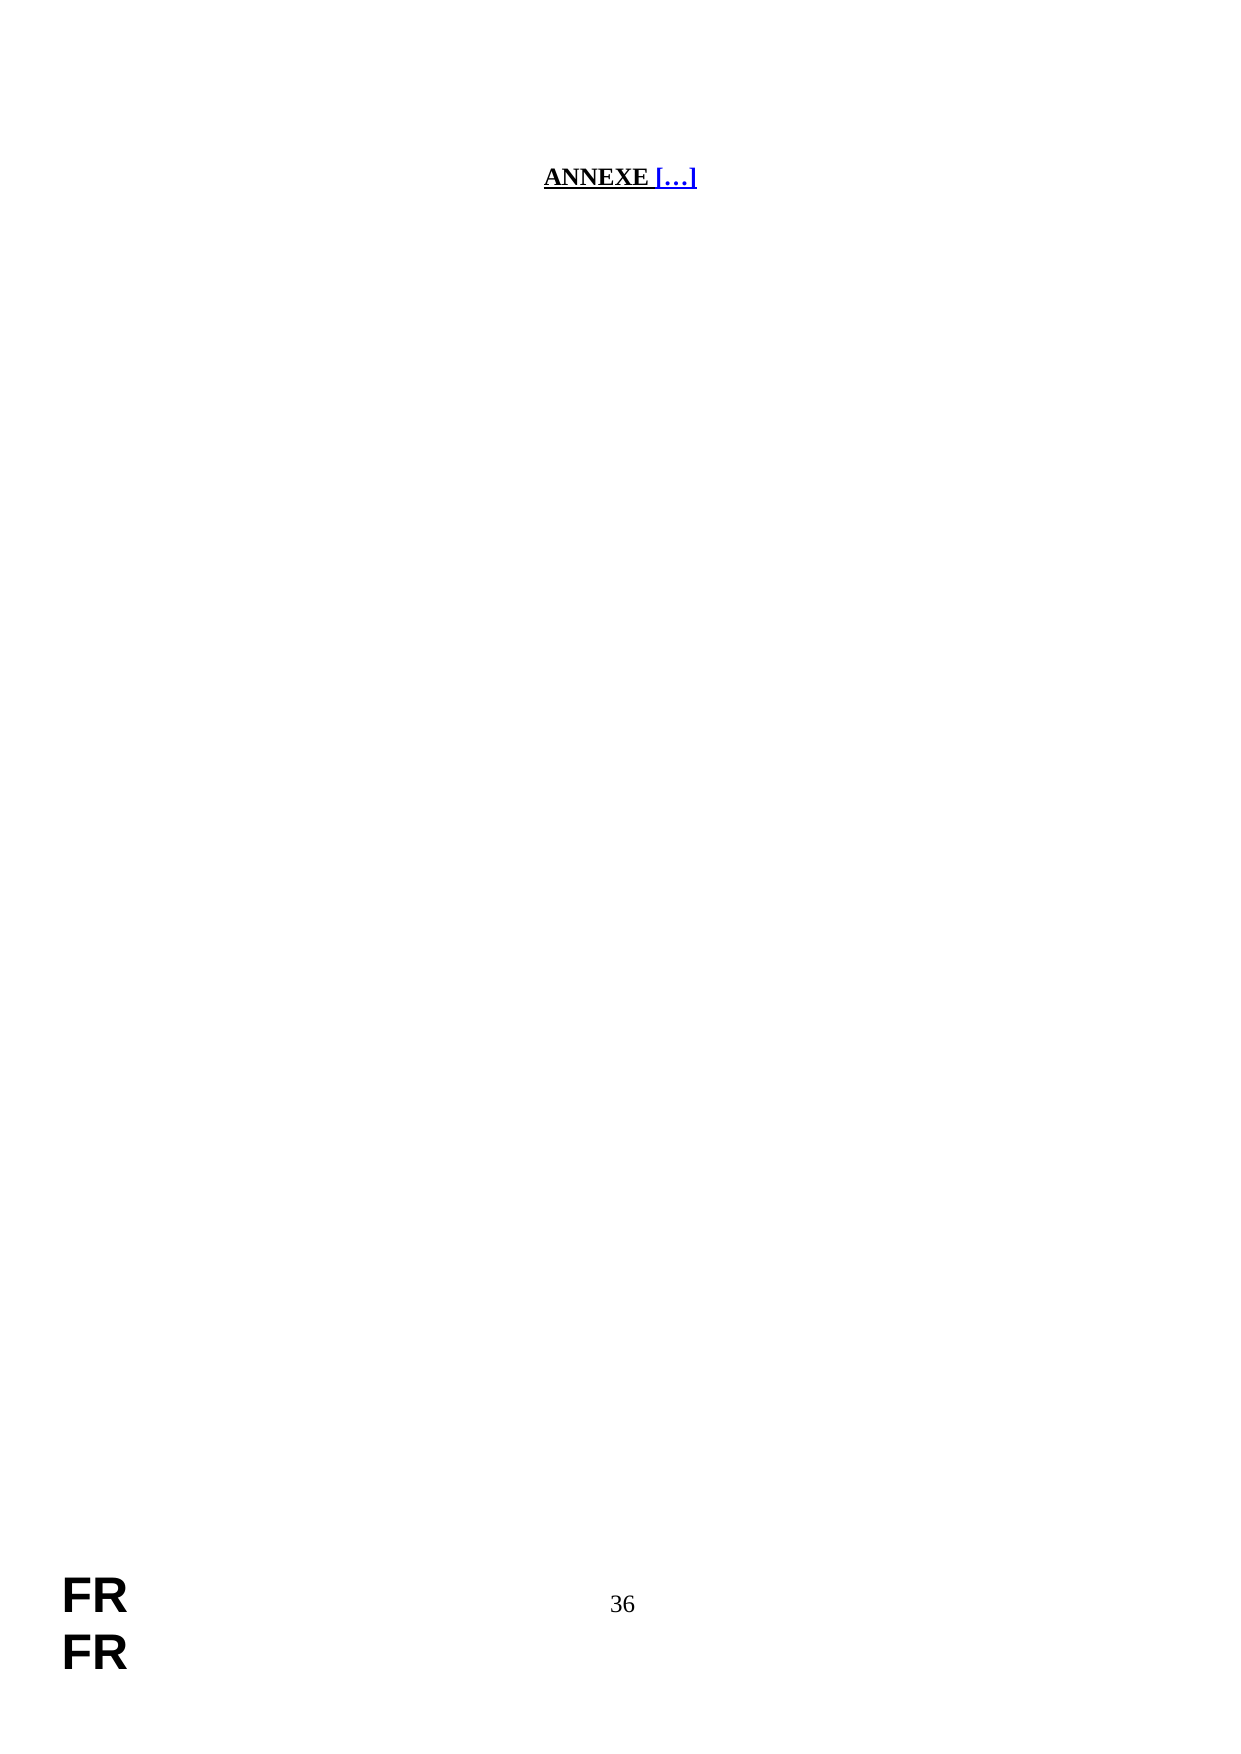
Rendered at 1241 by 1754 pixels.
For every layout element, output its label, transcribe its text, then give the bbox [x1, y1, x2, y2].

text ANNEXE […] [150, 162, 1090, 191]
